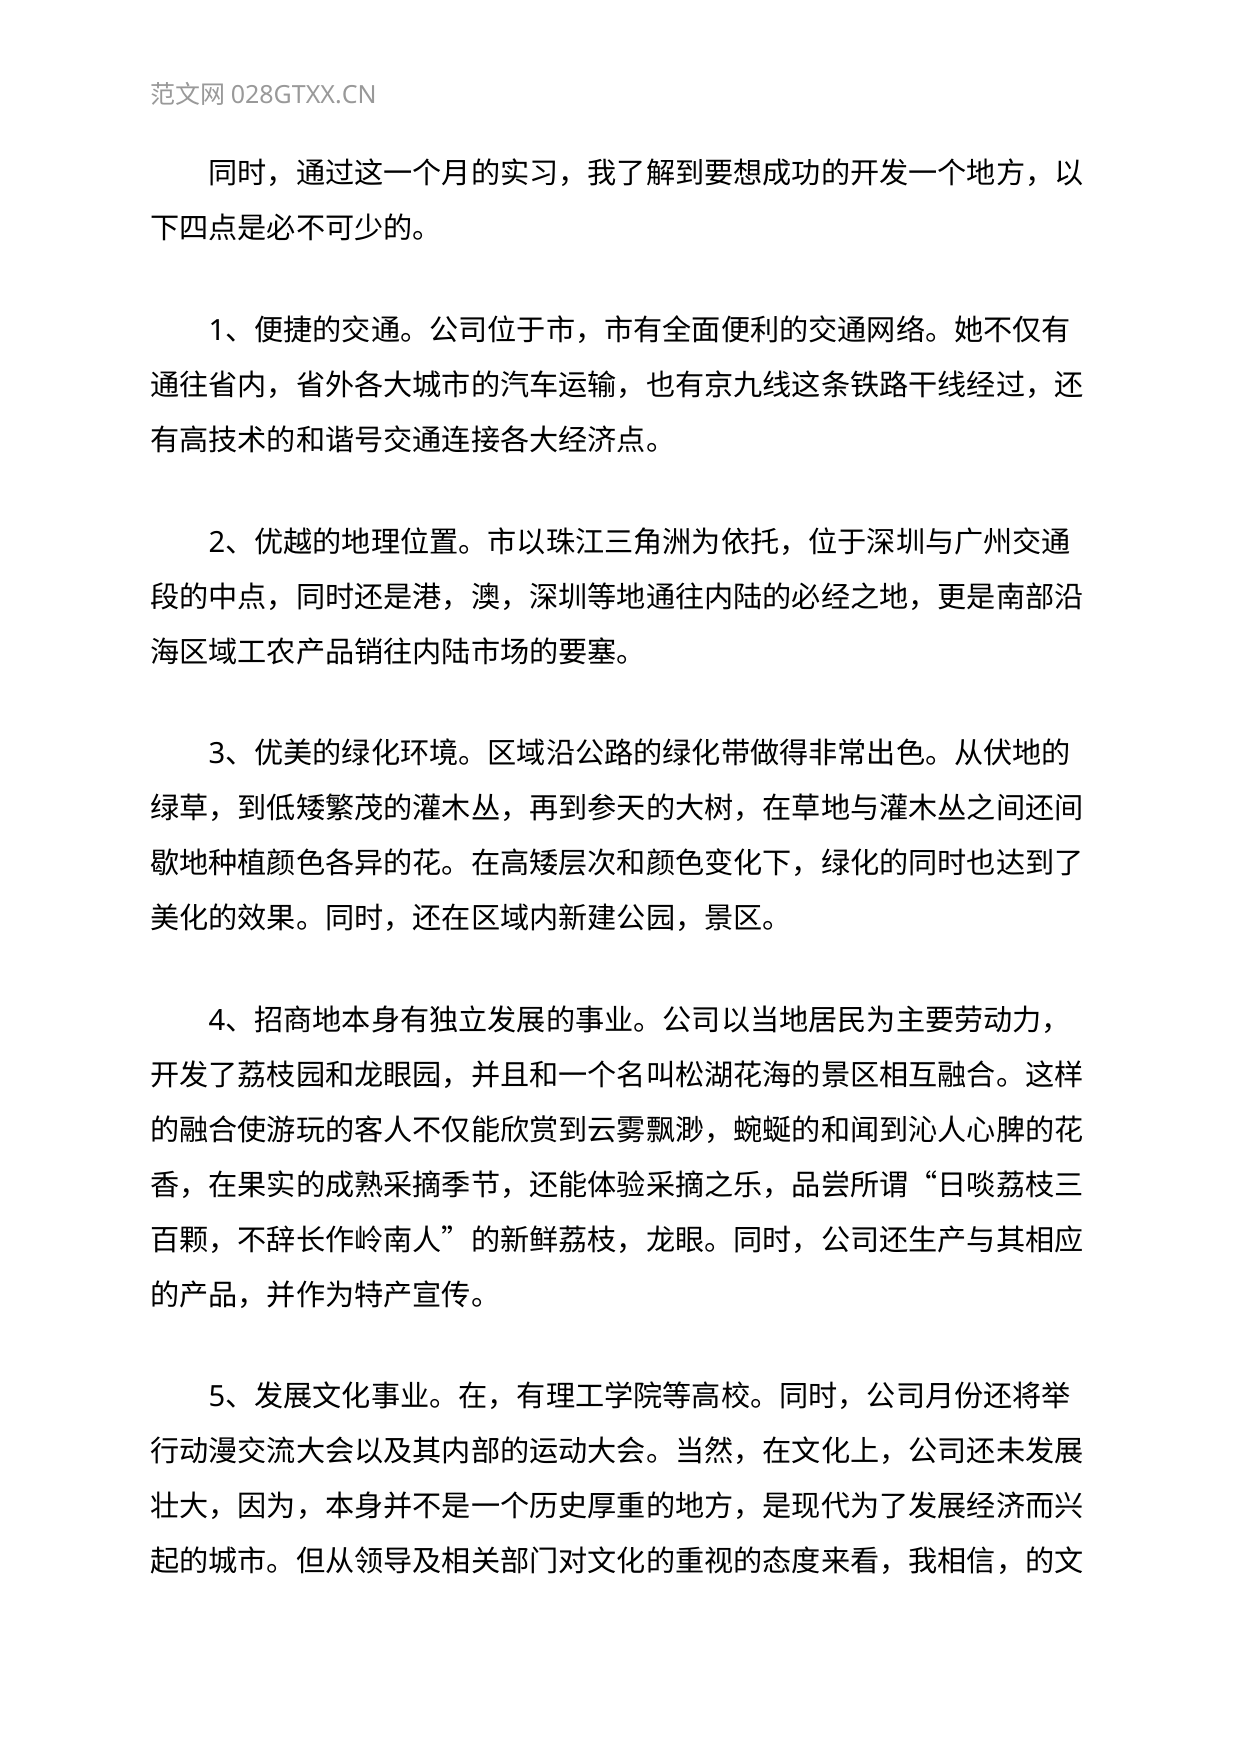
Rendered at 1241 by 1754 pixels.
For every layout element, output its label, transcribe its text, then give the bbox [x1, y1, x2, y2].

text 1、便捷的交通。公司位于市，市有全面便利的交通网络。她不仅有通往省内，省外各大城市的汽车运输，也有京九线这条铁路干线经过，还有高技术的和谐号交通连接各大经济点。 [150, 307, 1090, 459]
text 同时，通过这一个月的实习，我了解到要想成功的开发一个地方，以下四点是必不可少的。 [150, 150, 1090, 247]
text 4、招商地本身有独立发展的事业。公司以当地居民为主要劳动力，开发了荔枝园和龙眼园，并且和一个名叫松湖花海的景区相互融合。这样的融合使游玩的客人不仅能欣赏到云雾飘渺，蜿蜒的和闻到沁人心脾的花香，在果实的成熟采摘季节，还能体验采摘之乐，品尝所谓“日啖荔枝三百颗，不辞长作岭南人”的新鲜荔枝，龙眼。同时，公司还生产与其相应的产品，并作为特产宣传。 [150, 997, 1090, 1313]
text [150, 1373, 1090, 1580]
text 3、优美的绿化环境。区域沿公路的绿化带做得非常出色。从伏地的绿草，到低矮繁茂的灌木丛，再到参天的大树，在草地与灌木丛之间还间歇地种植颜色各异的花。在高矮层次和颜色变化下，绿化的同时也达到了美化的效果。同时，还在区域内新建公园，景区。 [150, 730, 1090, 937]
text 2、优越的地理位置。市以珠江三角洲为依托，位于深圳与广州交通段的中点，同时还是港，澳，深圳等地通往内陆的必经之地，更是南部沿海区域工农产品销往内陆市场的要塞。 [150, 518, 1090, 671]
